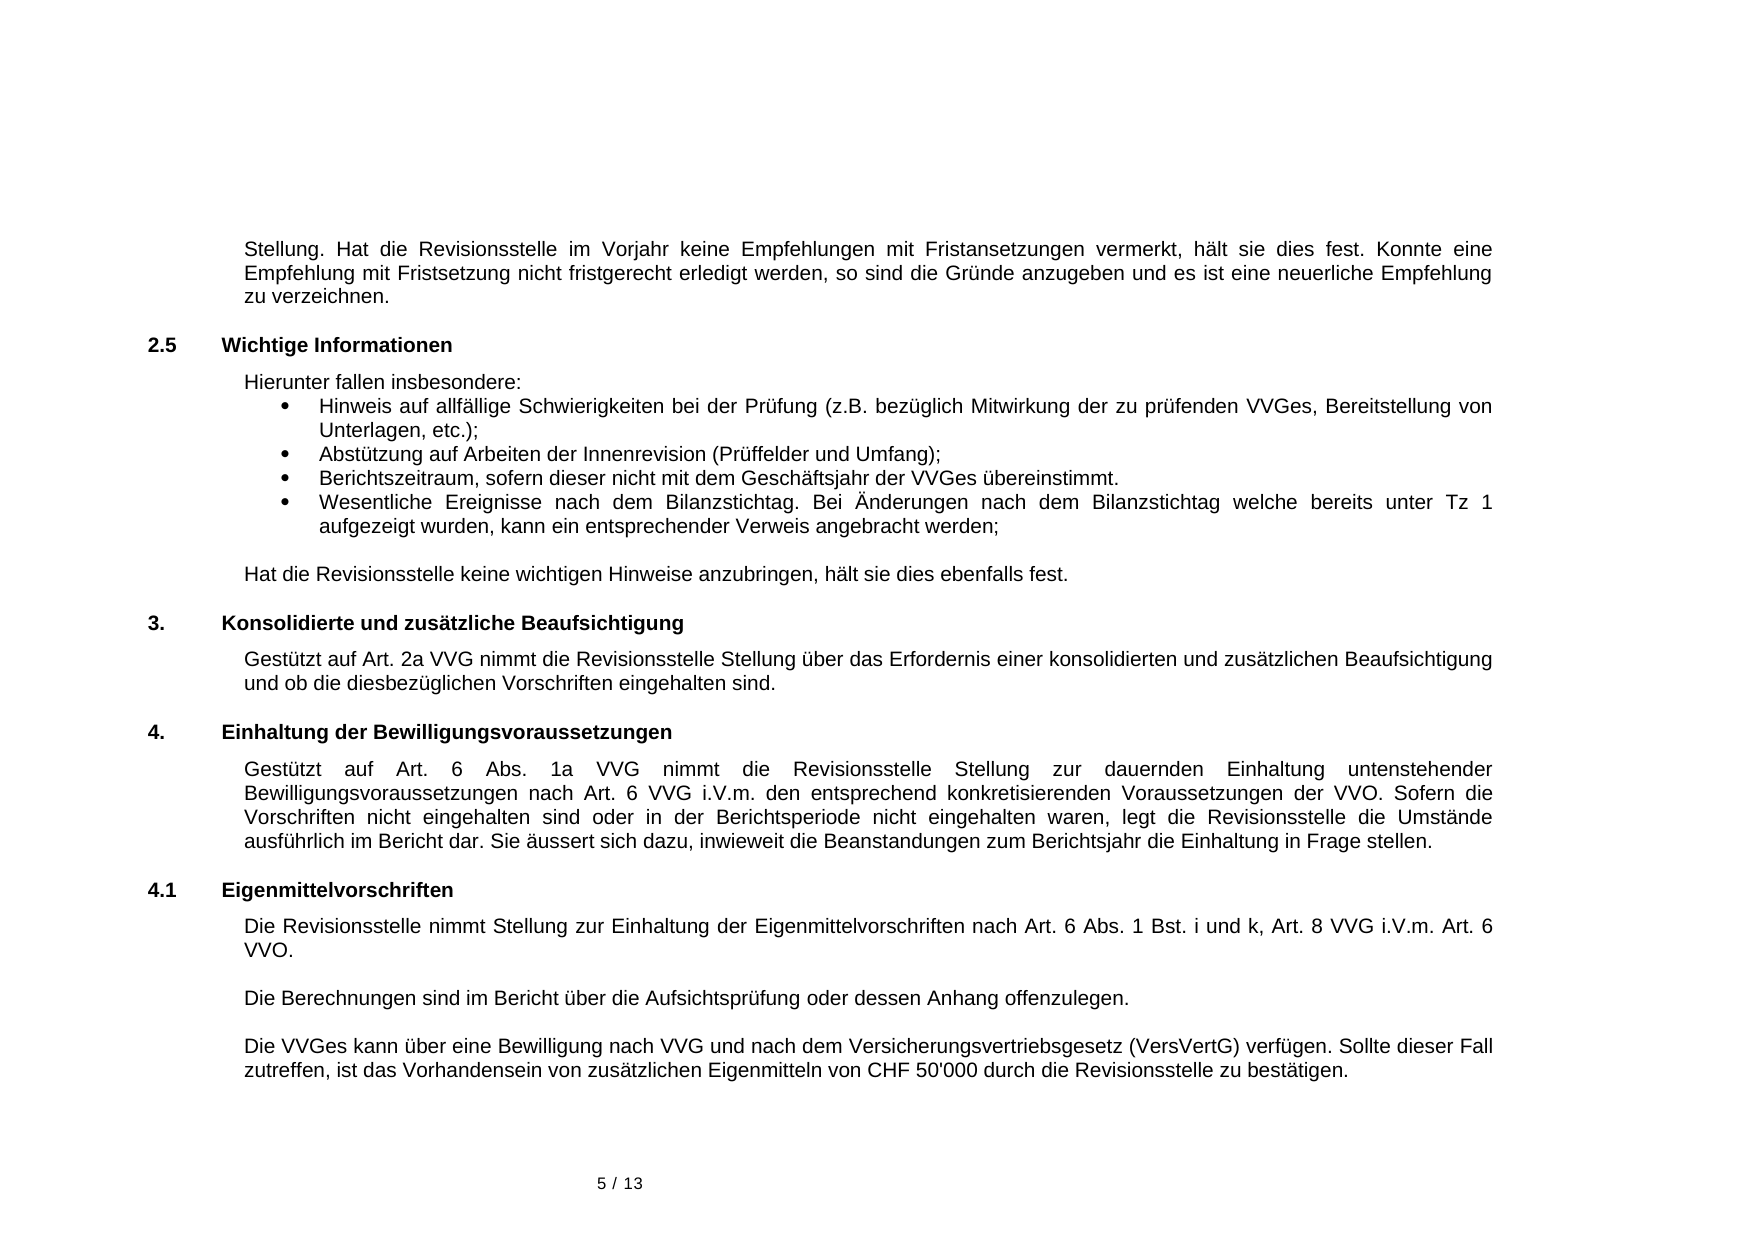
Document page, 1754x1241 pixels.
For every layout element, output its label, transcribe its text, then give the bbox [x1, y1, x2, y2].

subtitle Wichtige Informationen [148, 333, 1506, 357]
table_header Gestützt auf Art. 6 Abs. 1a VVG nimmt die Revisionsstelle Stellung zur dauernden Einhaltung untenstehender Bewilligungsvoraussetzungen nach Art. 6 VVG i.V.m. den entsprechend konkretisierenden Voraussetzungen der VVO. Sofern die Vorschriften nicht eingehalten sind oder in der Berichtsperiode nicht eingehalten waren, legt die Revisionsstelle die Umstände ausführlich im Bericht dar. Sie äussert sich dazu, inwieweit die Beanstandungen zum Berichtsjahr die Einhaltung in Frage stellen. [233, 757, 1506, 852]
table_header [233, 236, 1506, 308]
table_header Hierunter fallen insbesondere: Hinweis auf allfällige Schwierigkeiten bei der Prüfung (z.B. bezüglich Mitwirkung der zu prüfenden VVGes, Bereitstellung von Unterlagen, etc.); Abstützung auf Arbeiten der Innenrevision (Prüffelder und Umfang); Berichtszeitraum, sofern dieser nicht mit dem Geschäftsjahr der VVGes übereinstimmt. Wesentliche Ereignisse nach dem Bilanzstichtag. Bei Änderungen nach dem Bilanzstichtag welche bereits unter Tz 1 aufgezeigt wurden, kann ein entsprechender Verweis angebracht werden; Hat die Revisionsstelle keine wichtigen Hinweise anzubringen, hält sie dies ebenfalls fest. [233, 370, 1506, 586]
subtitle Konsolidierte und zusätzliche Beaufsichtigung [148, 611, 1506, 635]
table_header Gestützt auf Art. 2a VVG nimmt die Revisionsstelle Stellung über das Erfordernis einer konsolidierten und zusätzlichen Beaufsichtigung und ob die diesbezüglichen Vorschriften eingehalten sind. [233, 647, 1506, 695]
subtitle Einhaltung der Bewilligungsvoraussetzungen [148, 720, 1506, 744]
table_header Die Revisionsstelle nimmt Stellung zur Einhaltung der Eigenmittelvorschriften nach Art. 6 Abs. 1 Bst. i und k, Art. 8 VVG i.V.m. Art. 6 VVO. Die Berechnungen sind im Bericht über die Aufsichtsprüfung oder dessen Anhang offenzulegen. Die VVGes kann über eine Bewilligung nach VVG und nach dem Versicherungsvertriebsgesetz (VersVertG) verfügen. Sollte dieser Fall zutreffen, ist das Vorhandensein von zusätzlichen Eigenmitteln von CHF 50'000 durch die Revisionsstelle zu bestätigen. [233, 914, 1506, 1106]
subtitle Eigenmittelvorschriften [148, 877, 1506, 901]
